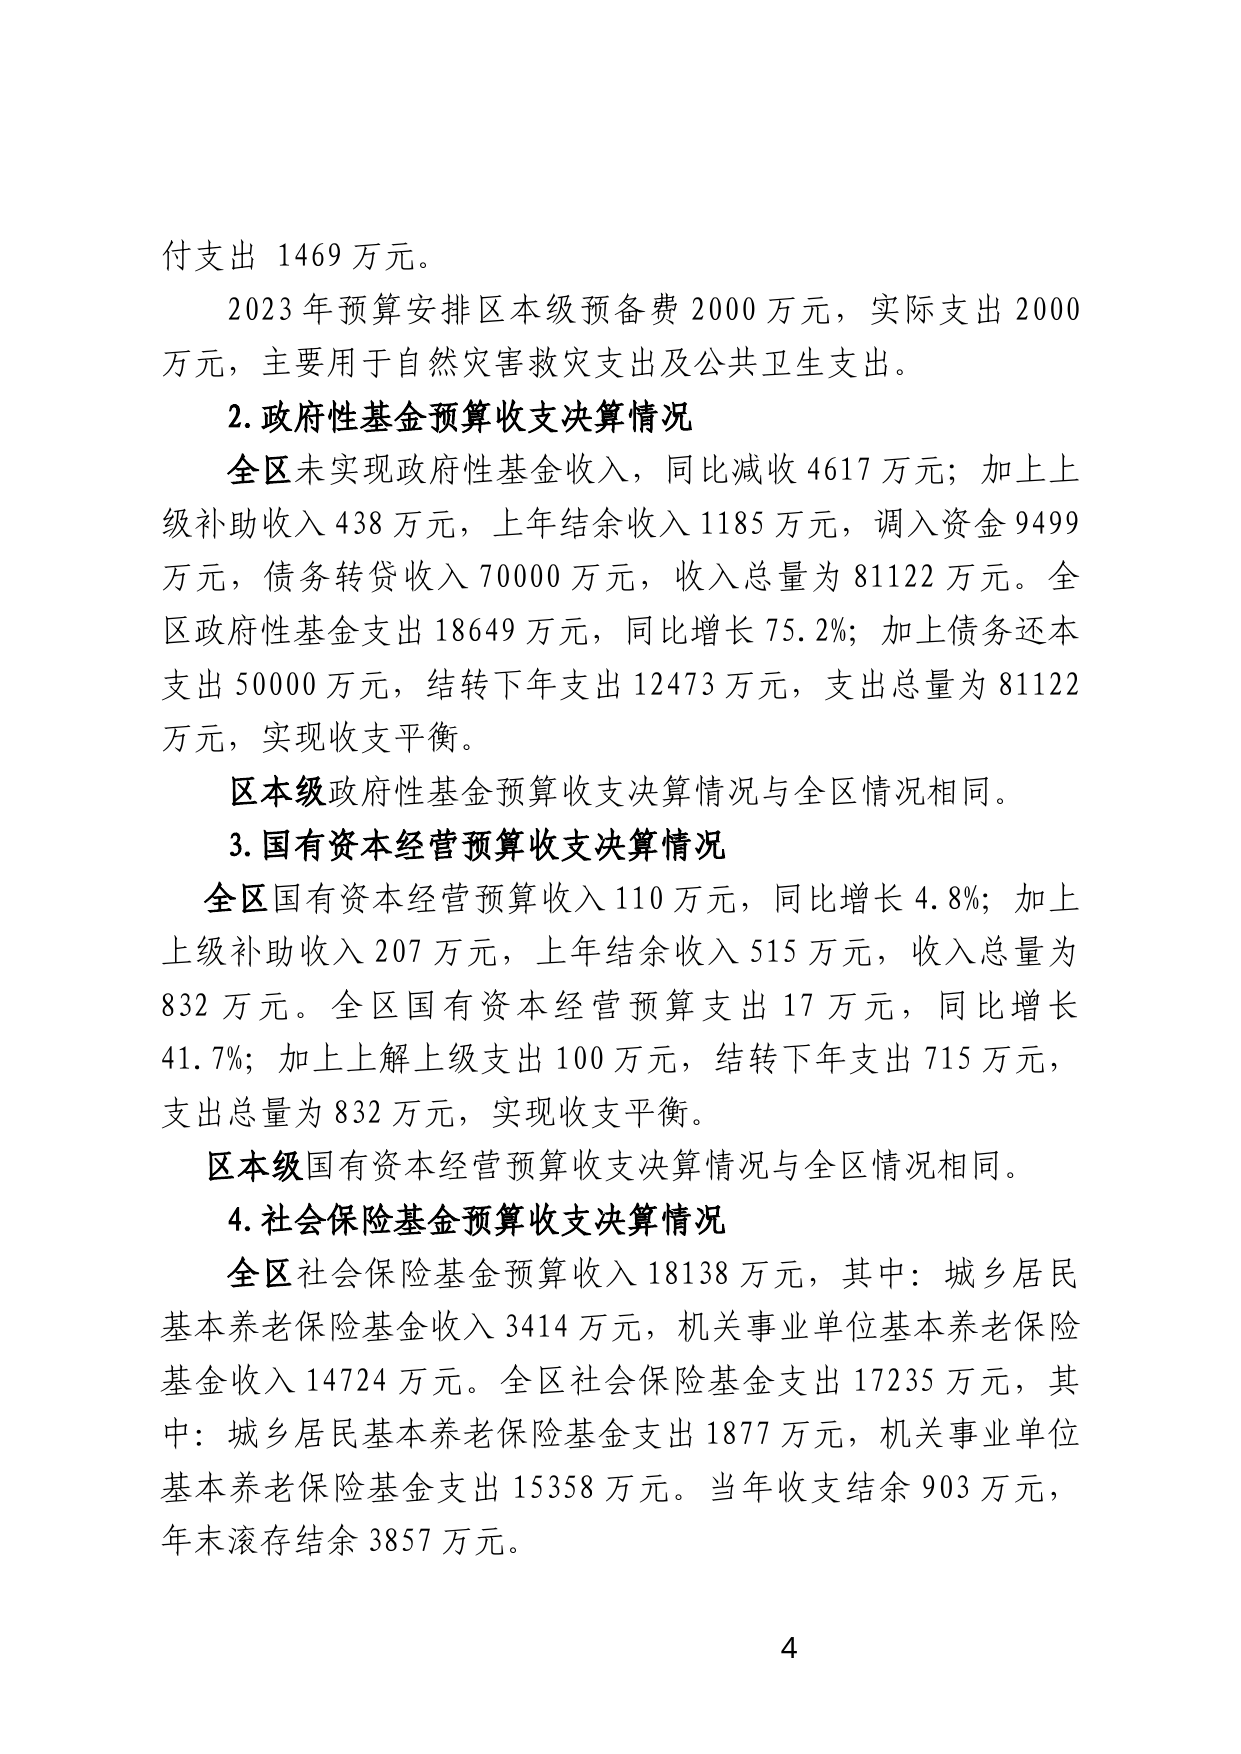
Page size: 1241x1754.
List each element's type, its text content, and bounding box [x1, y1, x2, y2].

text 区本级政府性基金预算收支决算情况与全区情况相同。 [159, 770, 1081, 808]
text 全区未实现政府性基金收入，同比减收4617万元；加上上级补助收入438万元，上年结余收入1185万元，调入资金9499万元，债务转贷收入70000万元，收入总量为81122万元。全区政府性基金支出18649万元，同比增长75.2%；加上债务还本支出50000万元，结转下年支出12473万元，支出总量为81122万元，实现收支平衡。 [159, 448, 1081, 754]
text 2.政府性基金预算收支决算情况 [159, 395, 1081, 433]
text 全区社会保险基金预算收入18138万元，其中：城乡居民基本养老保险基金收入3414万元，机关事业单位基本养老保险基金收入14724万元。全区社会保险基金支出17235万元，其中：城乡居民基本养老保险基金支出1877万元，机关事业单位基本养老保险基金支出15358万元。当年收支结余903万元，年末滚存结余3857万元。 [159, 1252, 1081, 1557]
text 2023年预算安排区本级预备费2000万元，实际支出2000万元，主要用于自然灾害救灾支出及公共卫生支出。 [159, 288, 1081, 379]
text 3.国有资本经营预算收支决算情况 [159, 823, 1081, 861]
text 区本级国有资本经营预算收支决算情况与全区情况相同。 [159, 1144, 1081, 1182]
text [159, 234, 1081, 272]
text 全区国有资本经营预算收入110万元，同比增长4.8%；加上上级补助收入207万元，上年结余收入515万元，收入总量为832万元。全区国有资本经营预算支出17万元，同比增长41.7%；加上上解上级支出100万元，结转下年支出715万元，支出总量为832万元，实现收支平衡。 [159, 877, 1081, 1129]
text 4.社会保险基金预算收支决算情况 [159, 1198, 1081, 1236]
